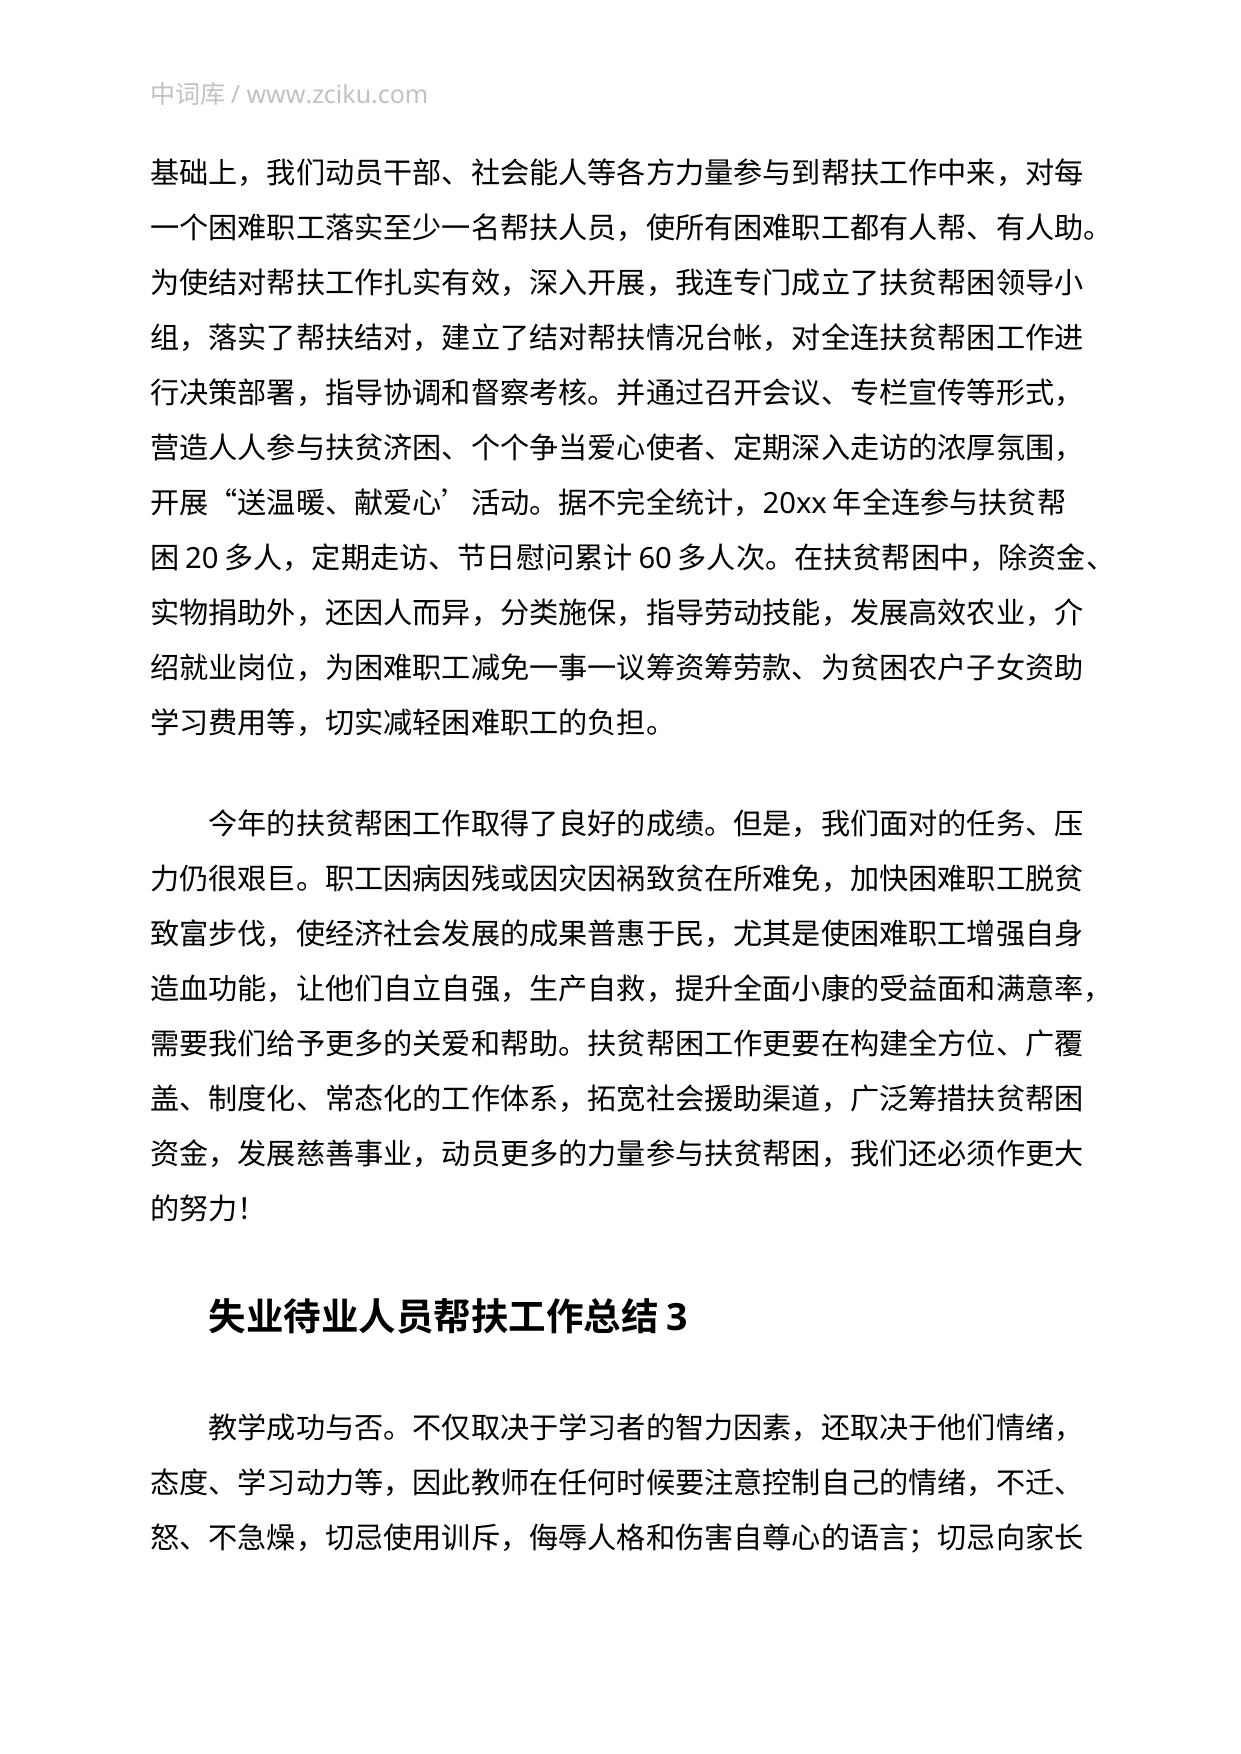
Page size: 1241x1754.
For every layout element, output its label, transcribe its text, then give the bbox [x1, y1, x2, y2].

text 失业待业人员帮扶工作总结3 [150, 1287, 1090, 1341]
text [150, 150, 1090, 741]
text 今年的扶贫帮困工作取得了良好的成绩。但是，我们面对的任务、压力仍很艰巨。职工因病因残或因灾因祸致贫在所难免，加快困难职工脱贫致富步伐，使经济社会发展的成果普惠于民，尤其是使困难职工增强自身造血功能，让他们自立自强，生产自救，提升全面小康的受益面和满意率，需要我们给予更多的关爱和帮助。扶贫帮困工作更要在构建全方位、广覆盖、制度化、常态化的工作体系，拓宽社会援助渠道，广泛筹措扶贫帮困资金，发展慈善事业，动员更多的力量参与扶贫帮困，我们还必须作更大的努力！ [150, 801, 1090, 1227]
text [150, 1404, 1090, 1557]
